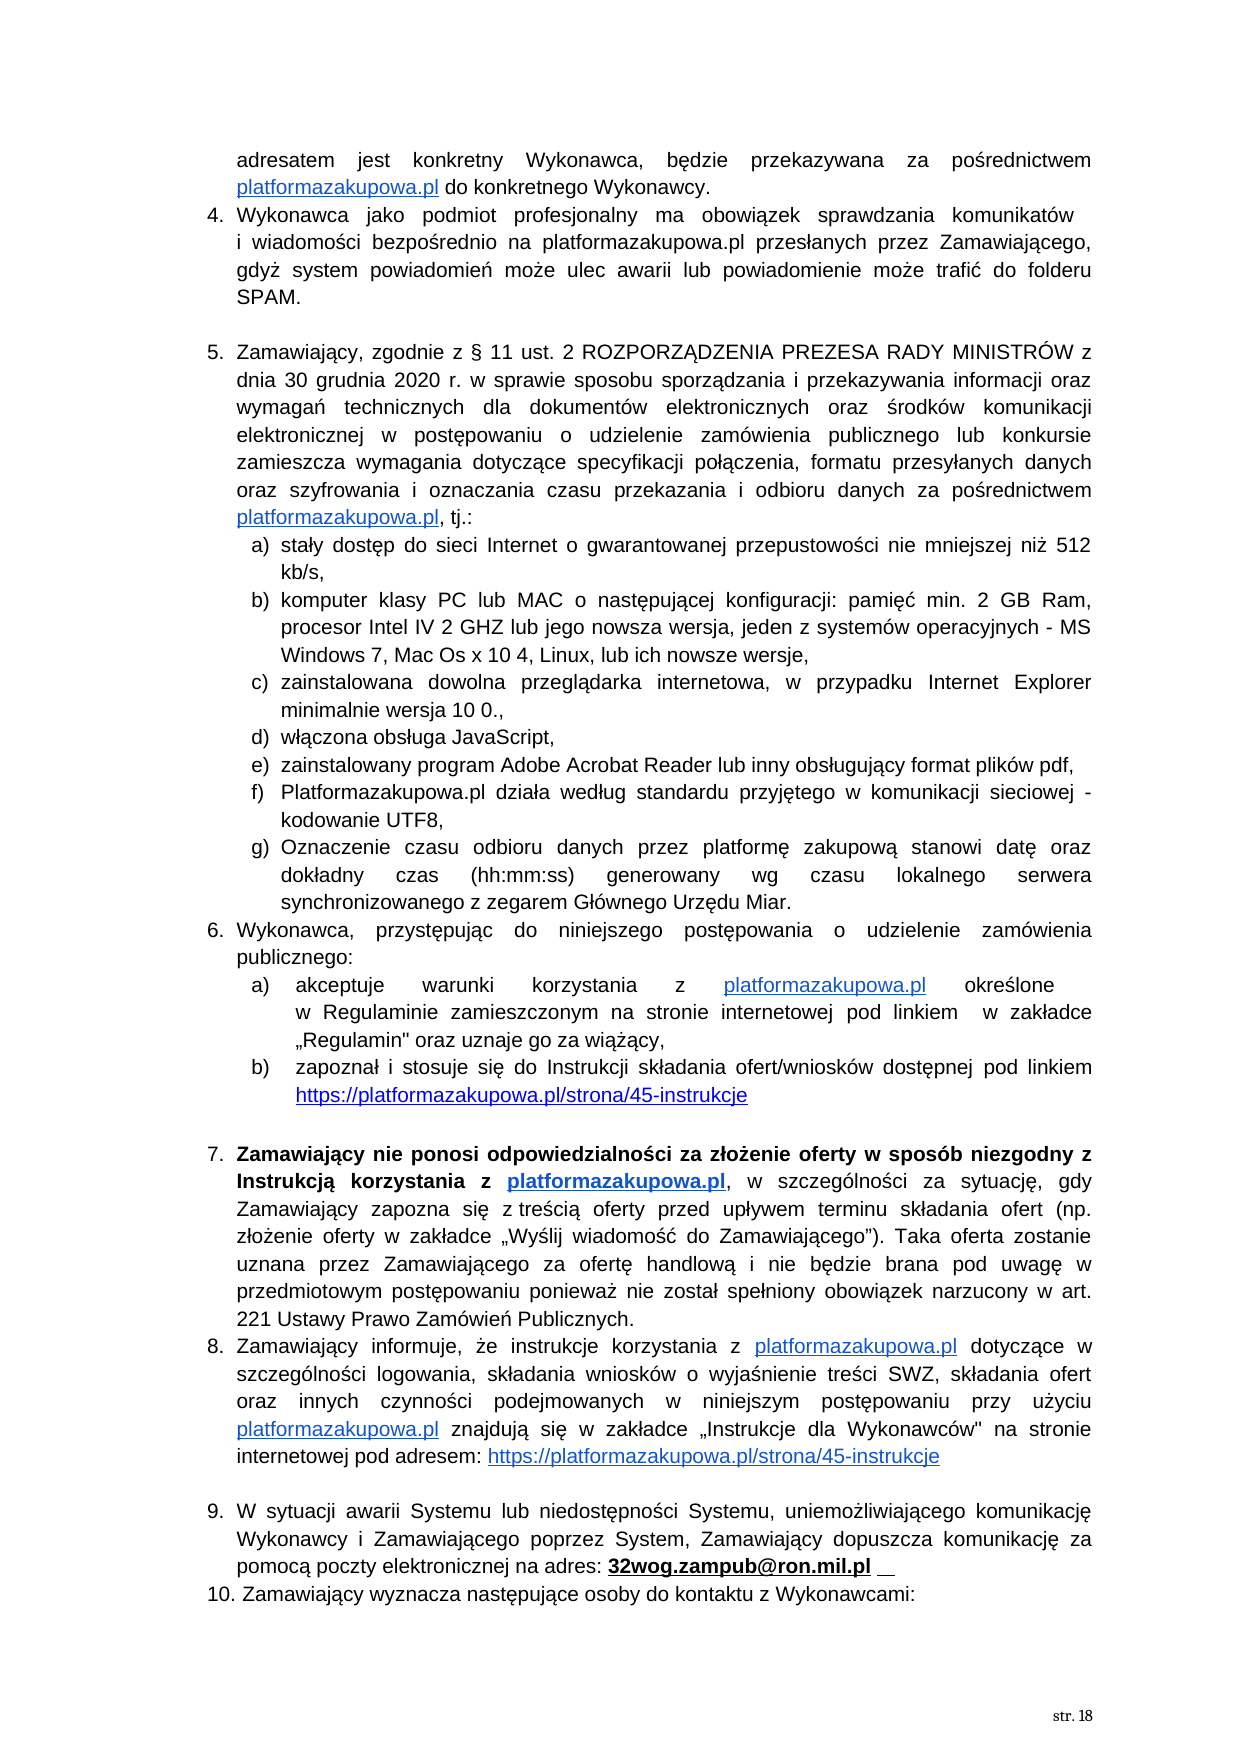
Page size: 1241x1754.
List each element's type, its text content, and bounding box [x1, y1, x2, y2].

list Platformazakupowa.pl działa według standardu przyjętego w komunikacji sieciowej - kodowanie UTF8, [251, 780, 1092, 832]
list Zamawiający informuje, że instrukcje korzystania z platformazakupowa.pl dotyczące w szczególności logowania, składania wniosków o wyjaśnienie treści SWZ, składania ofert oraz innych czynności podejmowanych w niniejszym postępowaniu przy użyciu platformazakupowa.pl znajdują się w zakładce „Instrukcje dla Wykonawców" na stronie internetowej pod adresem: https://platformazakupowa.pl/strona/45-instrukcje [207, 1334, 1092, 1468]
list Zamawiający nie ponosi odpowiedzialności za złożenie oferty w sposób niezgodny z Instrukcją korzystania z platformazakupowa.pl, w szczególności za sytuację, gdy Zamawiający zapozna się z treścią oferty przed upływem terminu składania ofert (np. złożenie oferty w zakładce „Wyślij wiadomość do Zamawiającego”). Taka oferta zostanie uznana przez Zamawiającego za ofertę handlową i nie będzie brana pod uwagę w przedmiotowym postępowaniu ponieważ nie został spełniony obowiązek narzucony w art. 221 Ustawy Prawo Zamówień Publicznych. [207, 1142, 1092, 1331]
list akceptuje warunki korzystania z platformazakupowa.pl określone w Regulaminie zamieszczonym na stronie internetowej pod linkiem w zakładce „Regulamin" oraz uznaje go za wiążący, [251, 973, 1092, 1052]
list W sytuacji awarii Systemu lub niedostępności Systemu, uniemożliwiającego komunikację Wykonawcy i Zamawiającego poprzez System, Zamawiający dopuszcza komunikację za pomocą poczty elektronicznej na adres: 32wog.zampub@ron.mil.pl [207, 1499, 1092, 1578]
list Wykonawca, przystępując do niniejszego postępowania o udzielenie zamówienia publicznego: [207, 918, 1092, 969]
list stały dostęp do sieci Internet o gwarantowanej przepustowości nie mniejszej niż 512 kb/s, [251, 533, 1092, 584]
list komputer klasy PC lub MAC o następującej konfiguracji: pamięć min. 2 GB Ram, procesor Intel IV 2 GHZ lub jego nowsza wersja, jeden z systemów operacyjnych - MS Windows 7, Mac Os x 10 4, Linux, lub ich nowsze wersje, [251, 588, 1092, 667]
list zainstalowany program Adobe Acrobat Reader lub inny obsługujący format plików pdf, [251, 753, 1092, 777]
list zainstalowana dowolna przeglądarka internetowa, w przypadku Internet Explorer minimalnie wersja 10 0., [251, 670, 1092, 722]
list Wykonawca jako podmiot profesjonalny ma obowiązek sprawdzania komunikatów i wiadomości bezpośrednio na platformazakupowa.pl przesłanych przez Zamawiającego, gdyż system powiadomień może ulec awarii lub powiadomienie może trafić do folderu SPAM. [207, 203, 1092, 309]
list Zamawiający wyznacza następujące osoby do kontaktu z Wykonawcami: [207, 1582, 1092, 1606]
list włączona obsługa JavaScript, [251, 725, 1092, 749]
list Oznaczenie czasu odbioru danych przez platformę zakupową stanowi datę oraz dokładny czas (hh:mm:ss) generowany wg czasu lokalnego serwera synchronizowanego z zegarem Głównego Urzędu Miar. [251, 835, 1092, 914]
list Zamawiający, zgodnie z § 11 ust. 2 ROZPORZĄDZENIA PREZESA RADY MINISTRÓW z dnia 30 grudnia 2020 r. w sprawie sposobu sporządzania i przekazywania informacji oraz wymagań technicznych dla dokumentów elektronicznych oraz środków komunikacji elektronicznej w postępowaniu o udzielenie zamówienia publicznego lub konkursie zamieszcza wymagania dotyczące specyfikacji połączenia, formatu przesyłanych danych oraz szyfrowania i oznaczania czasu przekazania i odbioru danych za pośrednictwem platformazakupowa.pl, tj.: [207, 340, 1092, 529]
list zapoznał i stosuje się do Instrukcji składania ofert/wniosków dostępnej pod linkiem https://platformazakupowa.pl/strona/45-instrukcje [251, 1055, 1092, 1107]
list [207, 148, 1092, 199]
